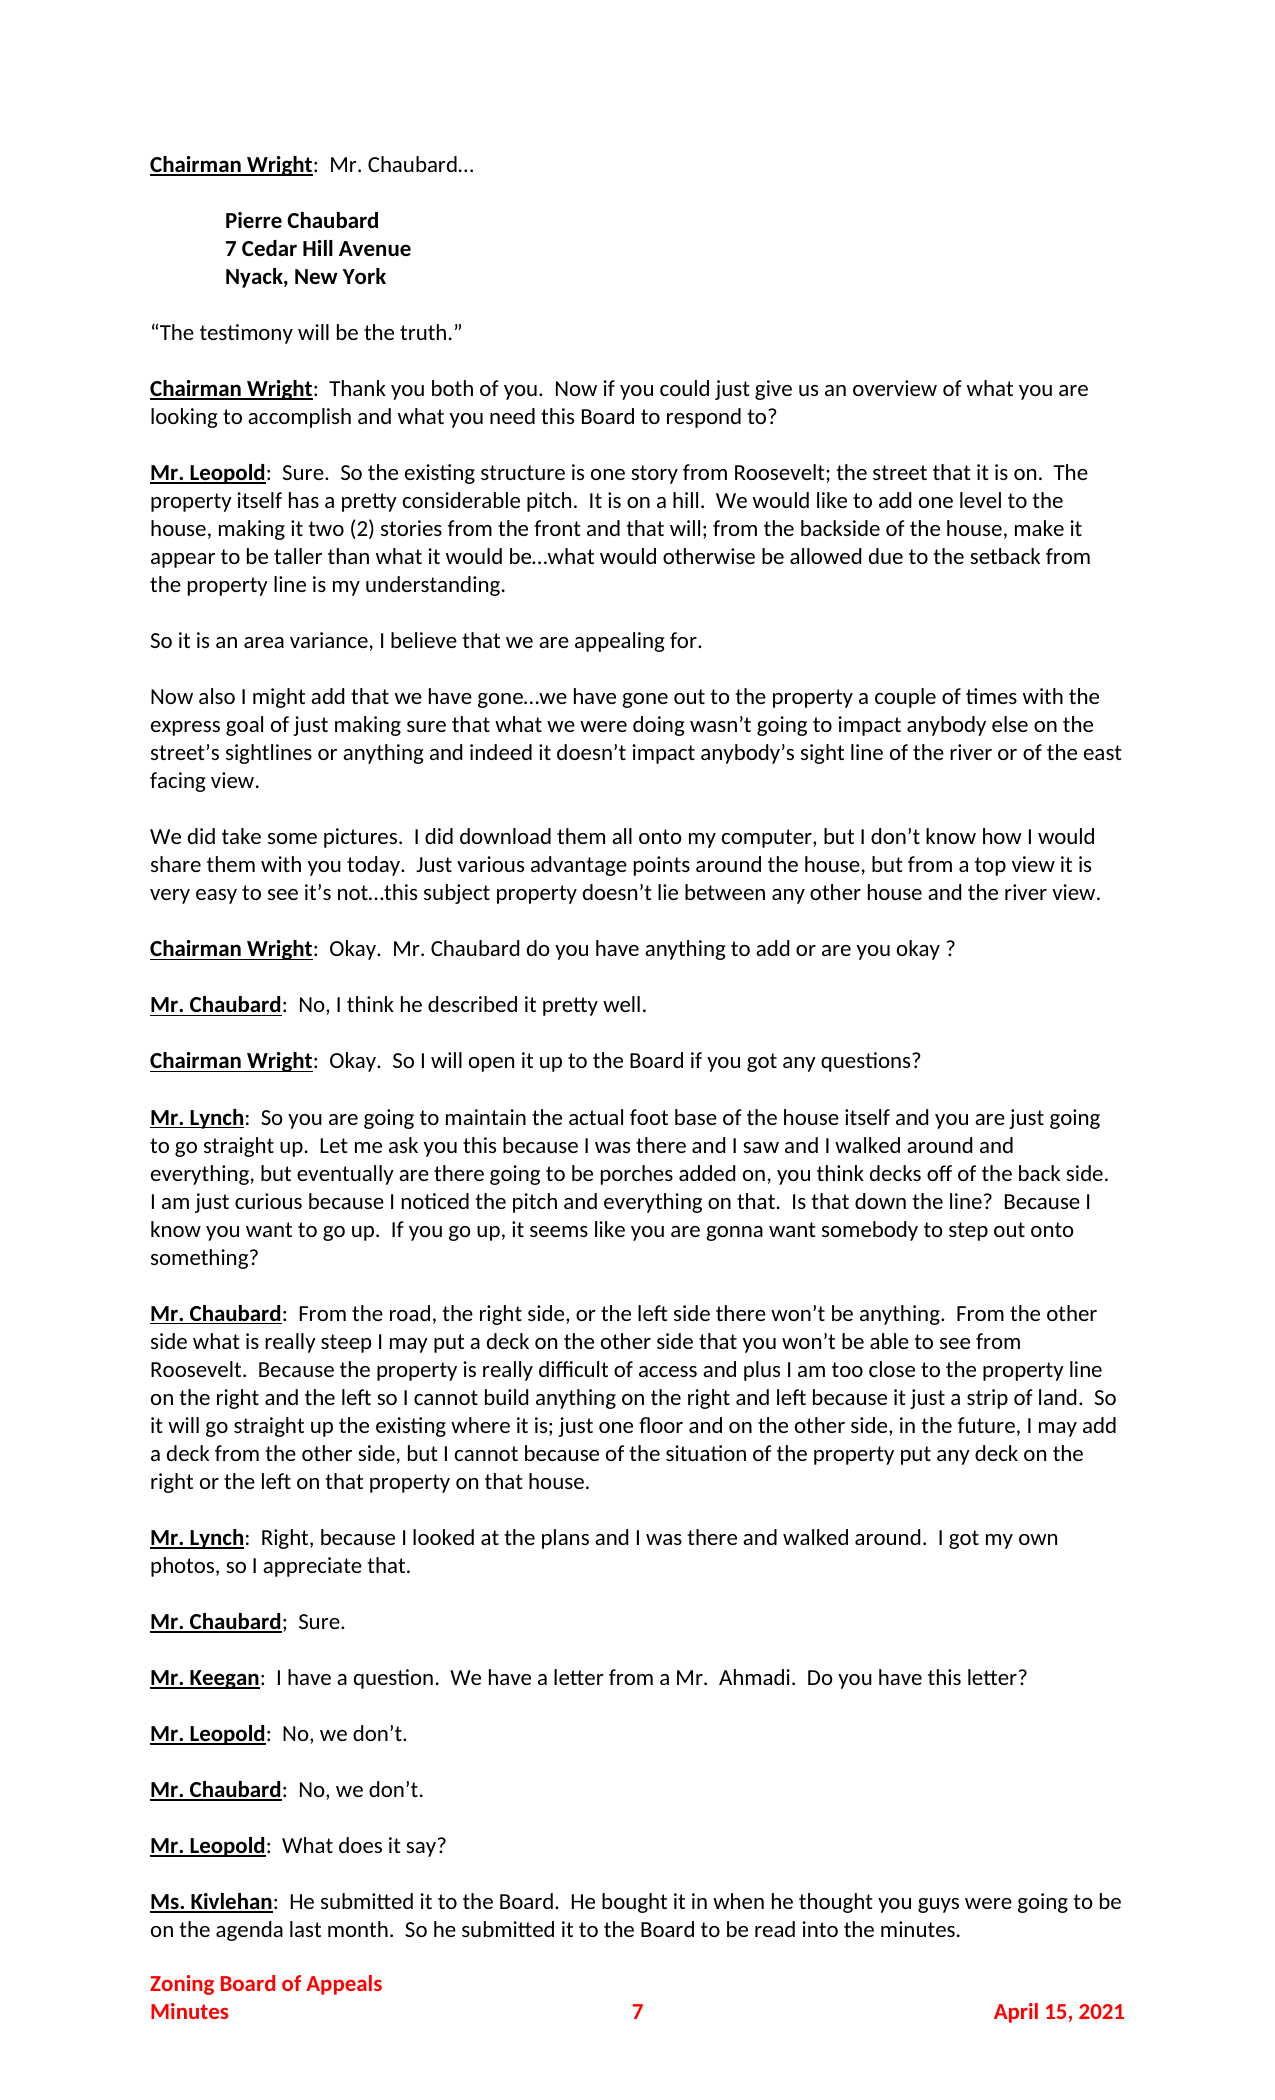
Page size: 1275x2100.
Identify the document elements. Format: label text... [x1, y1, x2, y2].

text Mr. Chaubard; Sure. [150, 1607, 1125, 1635]
text Mr. Leopold: What does it say? [150, 1831, 1125, 1859]
text Mr. Leopold: Sure. So the existing structure is one story from Roosevelt; the street that it is on. The property itself has a pretty considerable pitch. It is on a hill. We would like to add one level to the house, making it two (2) stories from the front and that will; from the backside of the house, make it appear to be taller than what it would be…what would otherwise be allowed due to the setback from the property line is my understanding. [150, 458, 1125, 598]
text Mr. Chaubard: From the road, the right side, or the left side there won’t be anything. From the other side what is really steep I may put a deck on the other side that you won’t be able to see from Roosevelt. Because the property is really difficult of access and plus I am too close to the property line on the right and the left so I cannot build anything on the right and left because it just a strip of land. So it will go straight up the existing where it is; just one floor and on the other side, in the future, I may add a deck from the other side, but I cannot because of the situation of the property put any deck on the right or the left on that property on that house. [150, 1299, 1125, 1495]
text 7 Cedar Hill Avenue [150, 234, 1125, 262]
text We did take some pictures. I did download them all onto my computer, but I don’t know how I would share them with you today. Just various advantage points around the house, but from a top view it is very easy to see it’s not…this subject property doesn’t lie between any other house and the river view. [150, 822, 1125, 907]
text Ms. Kivlehan: He submitted it to the Board. He bought it in when he thought you guys were going to be on the agenda last month. So he submitted it to the Board to be read into the minutes. [150, 1887, 1125, 1943]
text Mr. Keegan: I have a question. We have a letter from a Mr. Ahmadi. Do you have this letter? [150, 1663, 1125, 1691]
text “The testimony will be the truth.” [150, 318, 1125, 346]
text Mr. Chaubard: No, we don’t. [150, 1775, 1125, 1803]
text Chairman Wright: Thank you both of you. Now if you could just give us an overview of what you are looking to accomplish and what you need this Board to respond to? [150, 374, 1125, 430]
text Chairman Wright: Okay. Mr. Chaubard do you have anything to add or are you okay ? [150, 934, 1125, 963]
text Nyack, New York [150, 262, 1125, 290]
text Pierre Chaubard [150, 206, 1125, 234]
text Mr. Lynch: Right, because I looked at the plans and I was there and walked around. I got my own photos, so I appreciate that. [150, 1523, 1125, 1579]
text Mr. Lynch: So you are going to maintain the actual foot base of the house itself and you are just going to go straight up. Let me ask you this because I was there and I saw and I walked around and everything, but eventually are there going to be porches added on, you think decks off of the back side. I am just curious because I noticed the pitch and everything on that. Is that down the line? Because I know you want to go up. If you go up, it seems like you are gonna want somebody to step out onto something? [150, 1103, 1125, 1271]
text So it is an area variance, I believe that we are appealing for. [150, 626, 1125, 654]
text Mr. Chaubard: No, I think he described it pretty well. [150, 991, 1125, 1019]
text Mr. Leopold: No, we don’t. [150, 1719, 1125, 1747]
text Now also I might add that we have gone…we have gone out to the property a couple of times with the express goal of just making sure that what we were doing wasn’t going to impact anybody else on the street’s sightlines or anything and indeed it doesn’t impact anybody’s sight line of the river or of the east facing view. [150, 682, 1125, 794]
text Chairman Wright: Okay. So I will open it up to the Board if you got any questions? [150, 1047, 1125, 1075]
text Chairman Wright: Mr. Chaubard… [150, 150, 1125, 178]
